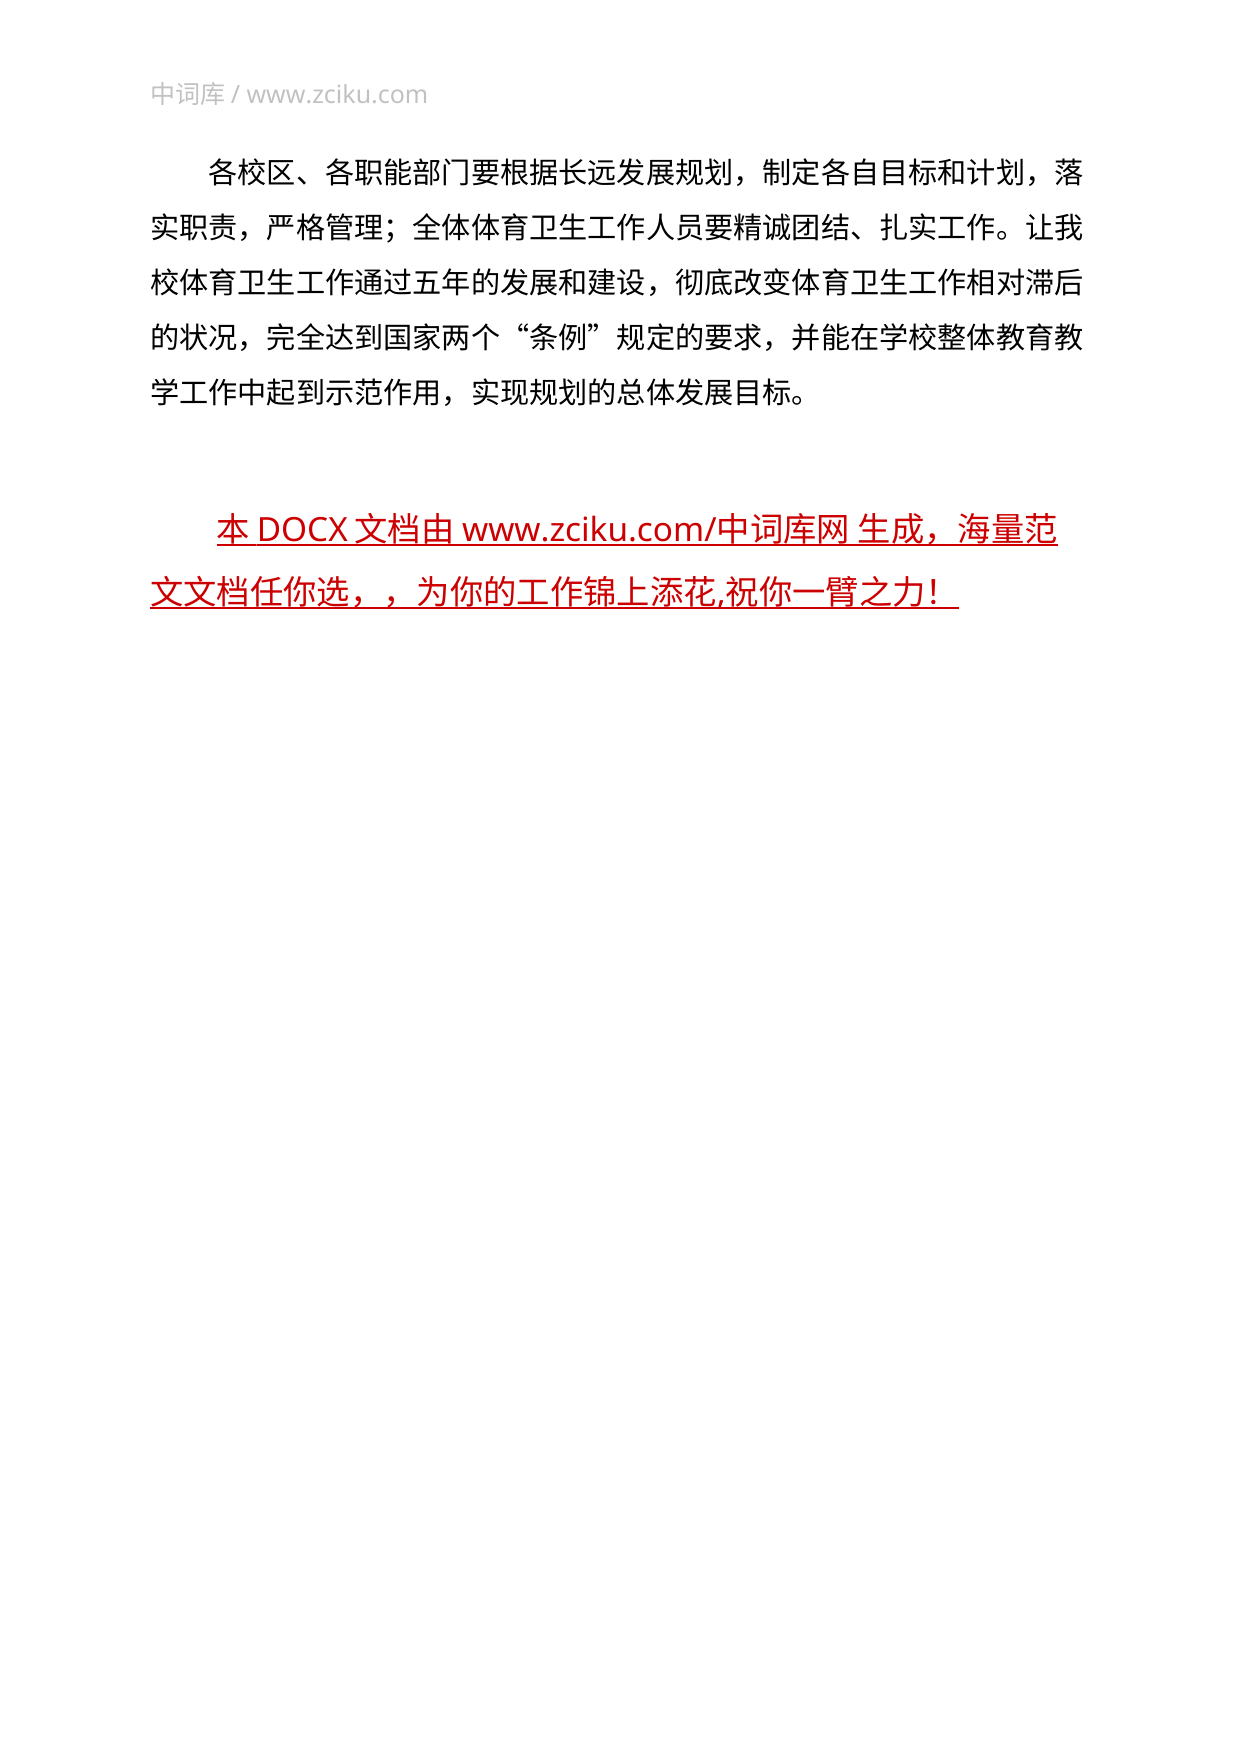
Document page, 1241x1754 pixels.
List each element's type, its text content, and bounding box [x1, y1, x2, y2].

text 本DOCX文档由 www.zciku.com/中词库网 生成，海量范文文档任你选，，为你的工作锦上添花,祝你一臂之力！ [150, 503, 1090, 614]
text 各校区、各职能部门要根据长远发展规划，制定各自目标和计划，落实职责，严格管理；全体体育卫生工作人员要精诚团结、扎实工作。让我校体育卫生工作通过五年的发展和建设，彻底改变体育卫生工作相对滞后的状况，完全达到国家两个“条例”规定的要求，并能在学校整体教育教学工作中起到示范作用，实现规划的总体发展目标。 [150, 150, 1090, 412]
